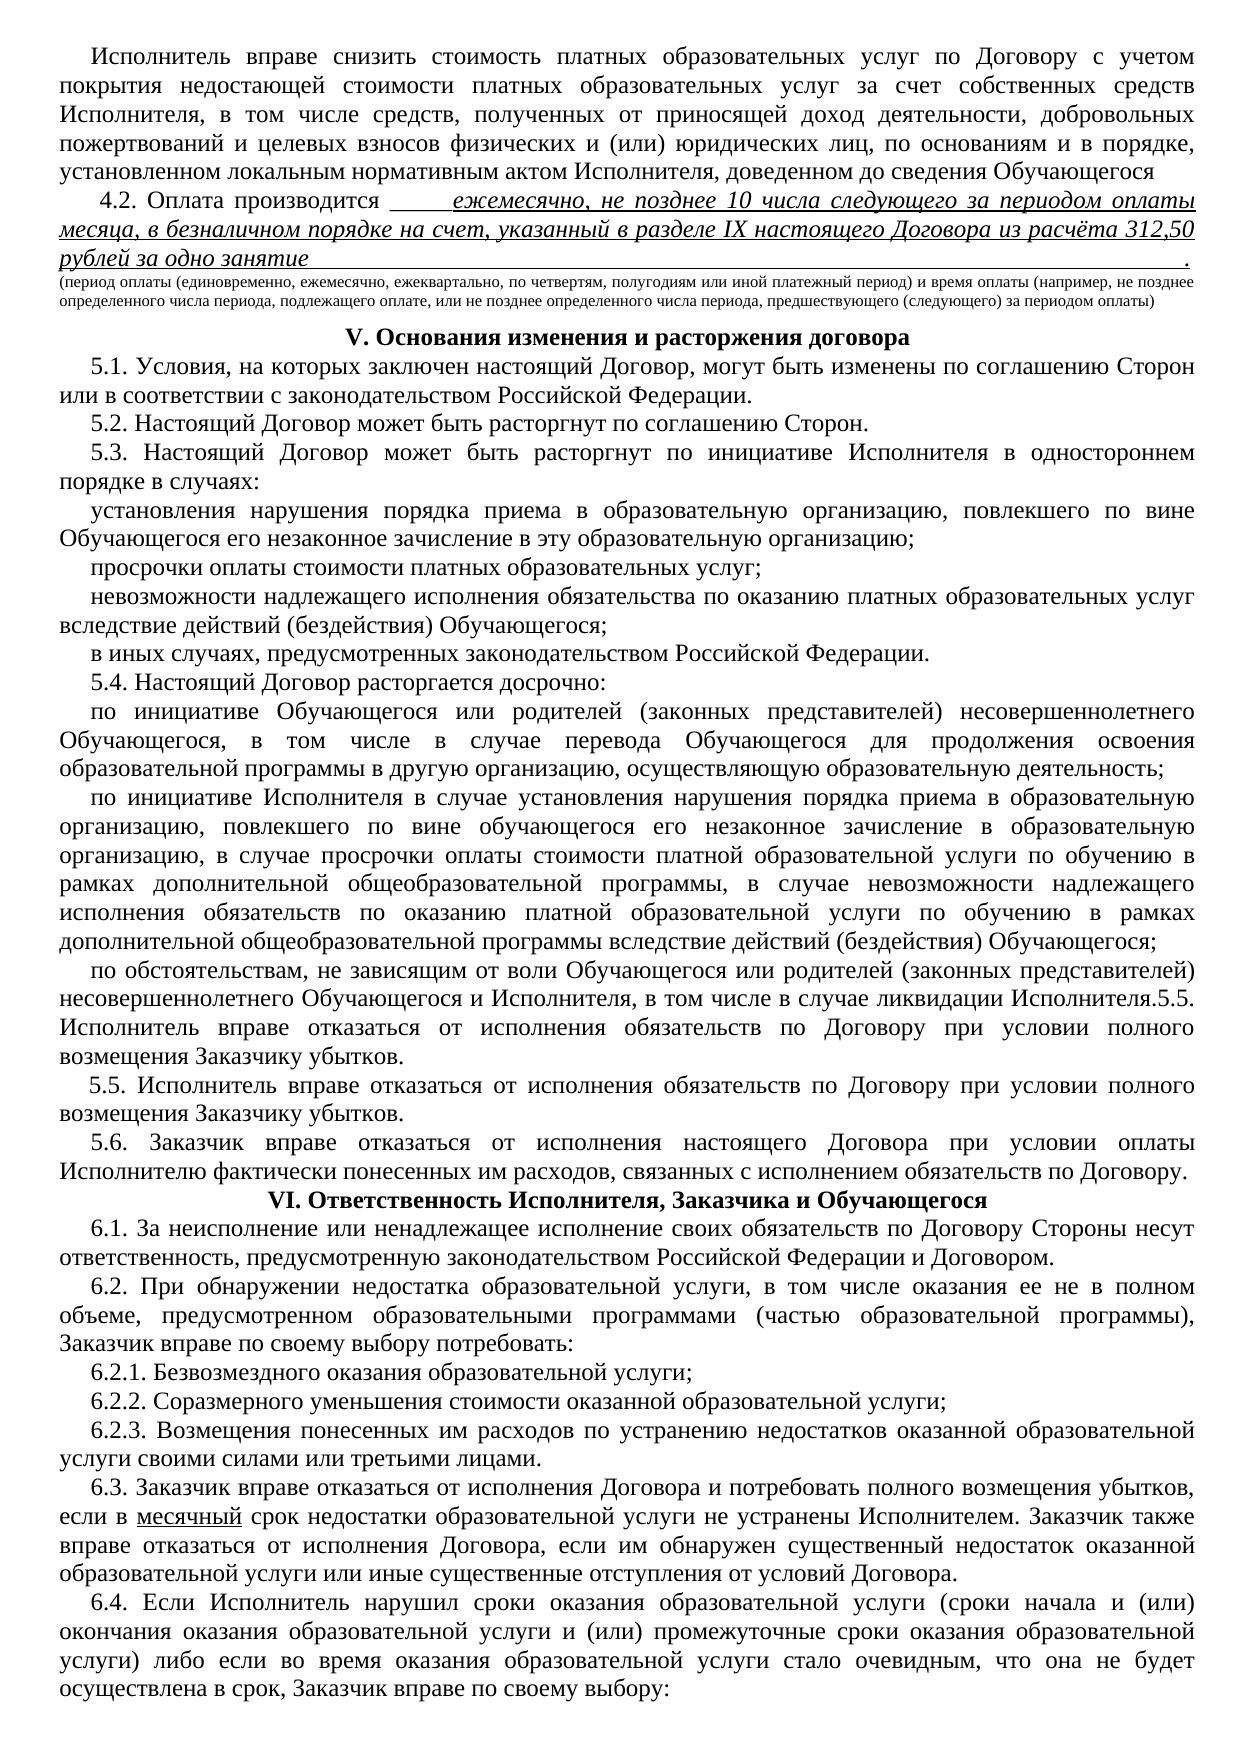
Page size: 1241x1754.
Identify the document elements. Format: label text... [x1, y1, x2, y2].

text установления нарушения порядка приема в образовательную организацию, повлекшего по вине Обучающегося его незаконное зачисление в эту образовательную организацию; [59, 495, 1196, 552]
text 5.1. Условия, на которых заключен настоящий Договор, могут быть изменены по соглашению Сторон или в соответствии с законодательством Российской Федерации. [59, 351, 1196, 408]
text 5.5. Исполнитель вправе отказаться от исполнения обязательств по Договору при условии полного возмещения Заказчику убытков. [59, 1070, 1196, 1127]
text 6.2.1. Безвозмездного оказания образовательной услуги; [59, 1357, 1196, 1386]
text по обстоятельствам, не зависящим от воли Обучающегося или родителей (законных представителей) несовершеннолетнего Обучающегося и Исполнителя, в том числе в случае ликвидации Исполнителя.5.5. Исполнитель вправе отказаться от исполнения обязательств по Договору при условии полного возмещения Заказчику убытков. [59, 955, 1196, 1070]
text просрочки оплаты стоимости платных образовательных услуг; [59, 552, 1196, 581]
text 6.2.3. Возмещения понесенных им расходов по устранению недостатков оказанной образовательной услуги своими силами или третьими лицами. [59, 1415, 1196, 1472]
text 6.2. При обнаружении недостатка образовательной услуги, в том числе оказания ее не в полном объеме, предусмотренном образовательными программами (частью образовательной программы), Заказчик вправе по своему выбору потребовать: [59, 1271, 1196, 1357]
text в иных случаях, предусмотренных законодательством Российской Федерации. [59, 638, 1196, 667]
text 5.3. Настоящий Договор может быть расторгнут по инициативе Исполнителя в одностороннем порядке в случаях: [59, 437, 1196, 495]
text по инициативе Обучающегося или родителей (законных представителей) несовершеннолетнего Обучающегося, в том числе в случае перевода Обучающегося для продолжения освоения образовательной программы в другую организацию, осуществляющую образовательную деятельность; [59, 696, 1196, 782]
text невозможности надлежащего исполнения обязательства по оказанию платных образовательных услуг вследствие действий (бездействия) Обучающегося; [59, 581, 1196, 638]
text 6.2.2. Соразмерного уменьшения стоимости оказанной образовательной услуги; [59, 1386, 1196, 1415]
text 6.4. Если Исполнитель нарушил сроки оказания образовательной услуги (сроки начала и (или) окончания оказания образовательной услуги и (или) промежуточные сроки оказания образовательной услуги) либо если во время оказания образовательной услуги стало очевидным, что она не будет осуществлена в срок, Заказчик вправе по своему выбору: [59, 1587, 1196, 1702]
text 5.2. Настоящий Договор может быть расторгнут по соглашению Сторон. [59, 408, 1196, 437]
text V. Основания изменения и расторжения договора [59, 322, 1196, 351]
text по инициативе Исполнителя в случае установления нарушения порядка приема в образовательную организацию, повлекшего по вине обучающегося его незаконное зачисление в образовательную организацию, в случае просрочки оплаты стоимости платной образовательной услуги по обучению в рамках дополнительной общеобразовательной программы, в случае невозможности надлежащего исполнения обязательств по оказанию платной образовательной услуги по обучению в рамках дополнительной общеобразовательной программы вследствие действий (бездействия) Обучающегося; [59, 782, 1196, 955]
text 6.1. За неисполнение или ненадлежащее исполнение своих обязательств по Договору Стороны несут ответственность, предусмотренную законодательством Российской Федерации и Договором. [59, 1213, 1196, 1271]
text (период оплаты (единовременно, ежемесячно, ежеквартально, по четвертям, полугодиям или иной платежный период) и время оплаты (например, не позднее определенного числа периода, подлежащего оплате, или не позднее определенного числа периода, предшествующего (следующего) за периодом оплаты) [59, 271, 1196, 310]
text 4.2. Оплата производится _____ежемесячно, не позднее 10 числа следующего за периодом оплаты месяца, в безналичном порядке на счет, указанный в разделе IX настоящего Договора из расчёта 312,50 рублей за одно занятие . [59, 185, 1196, 271]
text 5.6. Заказчик вправе отказаться от исполнения настоящего Договора при условии оплаты Исполнителю фактически понесенных им расходов, связанных с исполнением обязательств по Договору. [59, 1127, 1196, 1185]
text Исполнитель вправе снизить стоимость платных образовательных услуг по Договору с учетом покрытия недостающей стоимости платных образовательных услуг за счет собственных средств Исполнителя, в том числе средств, полученных от приносящей доход деятельности, добровольных пожертвований и целевых взносов физических и (или) юридических лиц, по основаниям и в порядке, установленном локальным нормативным актом Исполнителя, доведенном до сведения Обучающегося [59, 41, 1196, 185]
text VI. Ответственность Исполнителя, Заказчика и Обучающегося [59, 1185, 1196, 1213]
text 5.4. Настоящий Договор расторгается досрочно: [59, 667, 1196, 696]
text 6.3. Заказчик вправе отказаться от исполнения Договора и потребовать полного возмещения убытков, если в месячный срок недостатки образовательной услуги не устранены Исполнителем. Заказчик также вправе отказаться от исполнения Договора, если им обнаружен существенный недостаток оказанной образовательной услуги или иные существенные отступления от условий Договора. [59, 1472, 1196, 1587]
